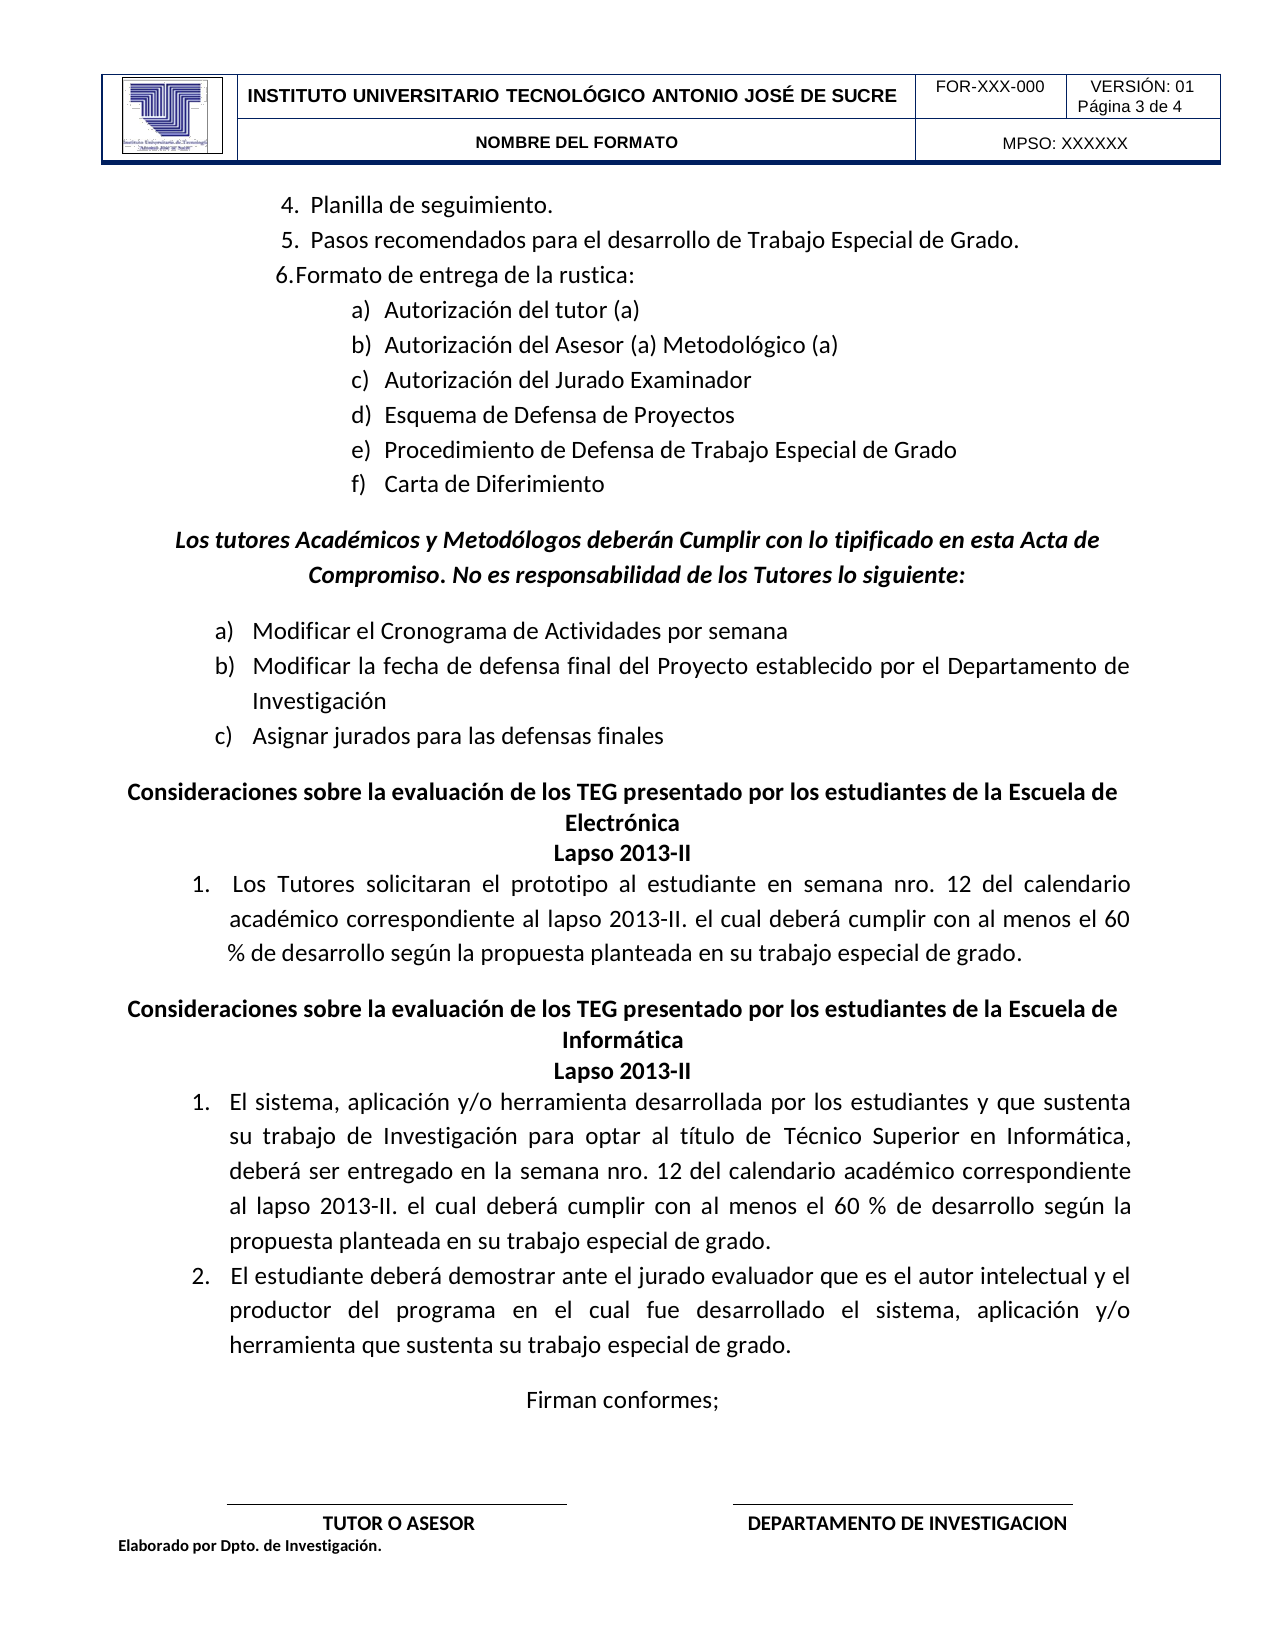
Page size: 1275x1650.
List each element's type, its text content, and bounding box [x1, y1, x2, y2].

text a) Modificar el Cronograma de Actividades por semana [214, 615, 1210, 646]
text 1. El sistema, aplicación y/o herramienta desarrollada por los estudiantes y que sustenta su trabajo de Investigación para optar al título de Técnico Superior en Informática, deberá ser entregado en la semana nro. 12 del calendario académico correspondiente al lapso 2013-II. el cual deberá cumplir con al menos el 60 % de desarrollo según la propuesta planteada en su trabajo especial de grado. [191, 1086, 1132, 1255]
picture [123, 78, 222, 153]
text c) Autorización del Jurado Examinador d) Esquema de Defensa de Proyectos [351, 364, 754, 429]
text 5. Pasos recomendados para el desarrollo de Trabajo Especial de Grado. [281, 224, 1210, 254]
text 4. Planilla de seguimiento. [281, 189, 1210, 219]
text e) Procedimiento de Defensa de Trabajo Especial de Grado [351, 434, 1210, 465]
table_header FOR-XXX-000 [916, 75, 1066, 118]
text b) Modificar la fecha de defensa final del Proyecto establecido por el Departamento de [214, 650, 1210, 681]
text c) Asignar jurados para las defensas finales [214, 720, 1210, 750]
text 6.Formato de entrega de la rustica: [275, 259, 1210, 290]
text a) Autorización del tutor (a) [351, 294, 1210, 325]
table_cell MPSO: XXXXXX [916, 119, 1220, 160]
text Consideraciones sobre la evaluación de los TEG presentado por los estudiantes de la Escuela de [125, 776, 1119, 807]
table_cell NOMBRE DEL FORMATO [238, 119, 915, 160]
table_header [103, 75, 237, 160]
text Elaborado por Dpto. de Investigación. [118, 1535, 1210, 1555]
text Compromiso. No es responsabilidad de los Tutores lo siguiente: [307, 559, 967, 589]
text Informática [558, 1024, 687, 1055]
text Investigación [252, 685, 1210, 716]
text % de desarrollo según la propuesta planteada en su trabajo especial de grado. [225, 938, 1024, 968]
table_header INSTITUTO UNIVERSITARIO TECNOLÓGICO ANTONIO JOSÉ DE SUCRE [238, 75, 915, 118]
text Lapso 2013-II [550, 837, 695, 868]
text b) Autorización del Asesor (a) Metodológico (a) [351, 329, 1210, 360]
text Consideraciones sobre la evaluación de los TEG presentado por los estudiantes de la Escuela de [125, 994, 1119, 1024]
table_header VERSIÓN: 01 Página 3 de 4 [1067, 75, 1220, 118]
text Firman conformes; [523, 1385, 722, 1415]
text Los tutores Académicos y Metodólogos deberán Cumplir con lo tipificado en esta Acta de [174, 524, 1100, 555]
text Electrónica [561, 807, 684, 837]
text 2. El estudiante deberá demostrar ante el jurado evaluador que es el autor intelectual y el productor del programa en el cual fue desarrollado el sistema, aplicación y/o herramienta que sustenta su trabajo especial de grado. [191, 1260, 1131, 1359]
text Lapso 2013-II [550, 1055, 695, 1086]
text f) Carta de Diferimiento [351, 469, 1210, 498]
text 1. Los Tutores solicitaran el prototipo al estudiante en semana nro. 12 del calendario académico correspondiente al lapso 2013-II. el cual deberá cumplir con al menos el 60 [191, 868, 1131, 933]
text TUTOR O ASESOR DEPARTAMENTO DE INVESTIGACION [323, 1510, 1210, 1535]
